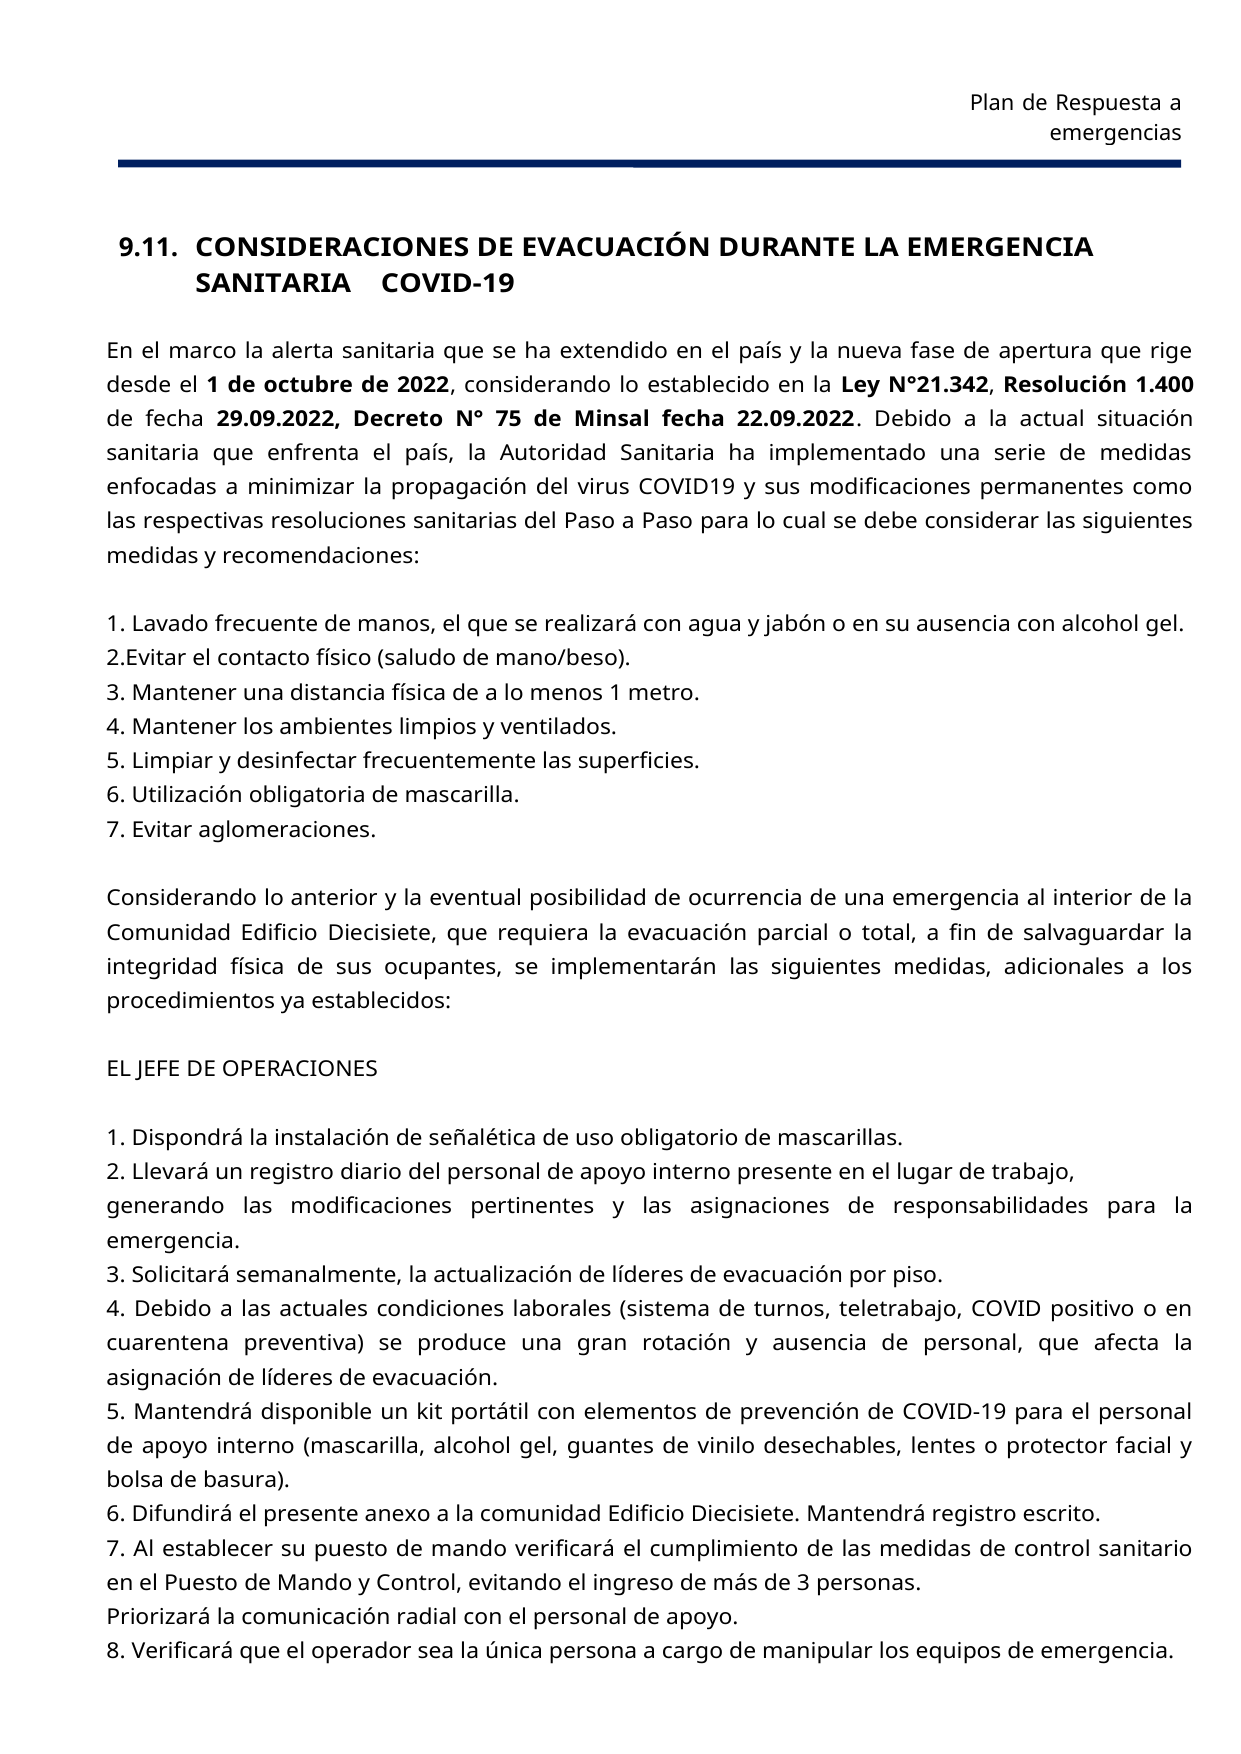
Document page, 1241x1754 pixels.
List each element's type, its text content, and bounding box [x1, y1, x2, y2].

text 6. Difundirá el presente anexo a la comunidad Edificio Diecisiete. Mantendrá registro escrito. [106, 1498, 1194, 1528]
text 7. Evitar aglomeraciones. [106, 814, 1194, 843]
text 3. Solicitará semanalmente, la actualización de líderes de evacuación por piso. [106, 1259, 1194, 1289]
text 5. Limpiar y desinfectar frecuentemente las superficies. [106, 745, 1194, 775]
text EL JEFE DE OPERACIONES [106, 1053, 1194, 1083]
text 4. Mantener los ambientes limpios y ventilados. [106, 711, 1194, 741]
text 5. Mantendrá disponible un kit portátil con elementos de prevención de COVID-19 para el personal de apoyo interno (mascarilla, alcohol gel, guantes de vinilo desechables, lentes o protector facial y bolsa de basura). [106, 1396, 1194, 1494]
text 2.Evitar el contacto físico (saludo de mano/beso). [106, 642, 1194, 672]
text generando las modificaciones pertinentes y las asignaciones de responsabilidades para la emergencia. [106, 1190, 1194, 1254]
text SANITARIA COVID-19 [165, 265, 1194, 300]
text 1. Dispondrá la instalación de señalética de uso obligatorio de mascarillas. [106, 1122, 1194, 1152]
text En el marco la alerta sanitaria que se ha extendido en el país y la nueva fase de apertura que rige desde el 1 de octubre de 2022, considerando lo establecido en la Ley N°21.342, Resolución 1.400 de fecha 29.09.2022, Decreto N° 75 de Minsal fecha 22.09.2022. Debido a la actual situación sanitaria que enfrenta el país, la Autoridad Sanitaria ha implementado una serie de medidas enfocadas a minimizar la propagación del virus COVID19 y sus modificaciones permanentes como las respectivas resoluciones sanitarias del Paso a Paso para lo cual se debe considerar las siguientes medidas y recomendaciones: [106, 334, 1194, 569]
text 2. Llevará un registro diario del personal de apoyo interno presente en el lugar de trabajo, [106, 1156, 1194, 1186]
text 7. Al establecer su puesto de mando verificará el cumplimiento de las medidas de control sanitario en el Puesto de Mando y Control, evitando el ingreso de más de 3 personas. [106, 1533, 1194, 1597]
text Priorizará la comunicación radial con el personal de apoyo. [106, 1601, 1194, 1631]
text 3. Mantener una distancia física de a lo menos 1 metro. [106, 677, 1194, 706]
text 8. Verificará que el operador sea la única persona a cargo de manipular los equipos de emergencia. [106, 1635, 1194, 1665]
text 1. Lavado frecuente de manos, el que se realizará con agua y jabón o en su ausencia con alcohol gel. [106, 608, 1194, 638]
text 4. Debido a las actuales condiciones laborales (sistema de turnos, teletrabajo, COVID positivo o en cuarentena preventiva) se produce una gran rotación y ausencia de personal, que afecta la asignación de líderes de evacuación. [106, 1293, 1194, 1391]
text 6. Utilización obligatoria de mascarilla. [106, 779, 1194, 809]
text Considerando lo anterior y la eventual posibilidad de ocurrencia de una emergencia al interior de la Comunidad Edificio Diecisiete, que requiera la evacuación parcial o total, a fin de salvaguardar la integridad física de sus ocupantes, se implementarán las siguientes medidas, adicionales a los procedimientos ya establecidos: [106, 882, 1194, 1014]
list CONSIDERACIONES DE EVACUACIÓN DURANTE LA EMERGENCIA [118, 229, 1194, 264]
